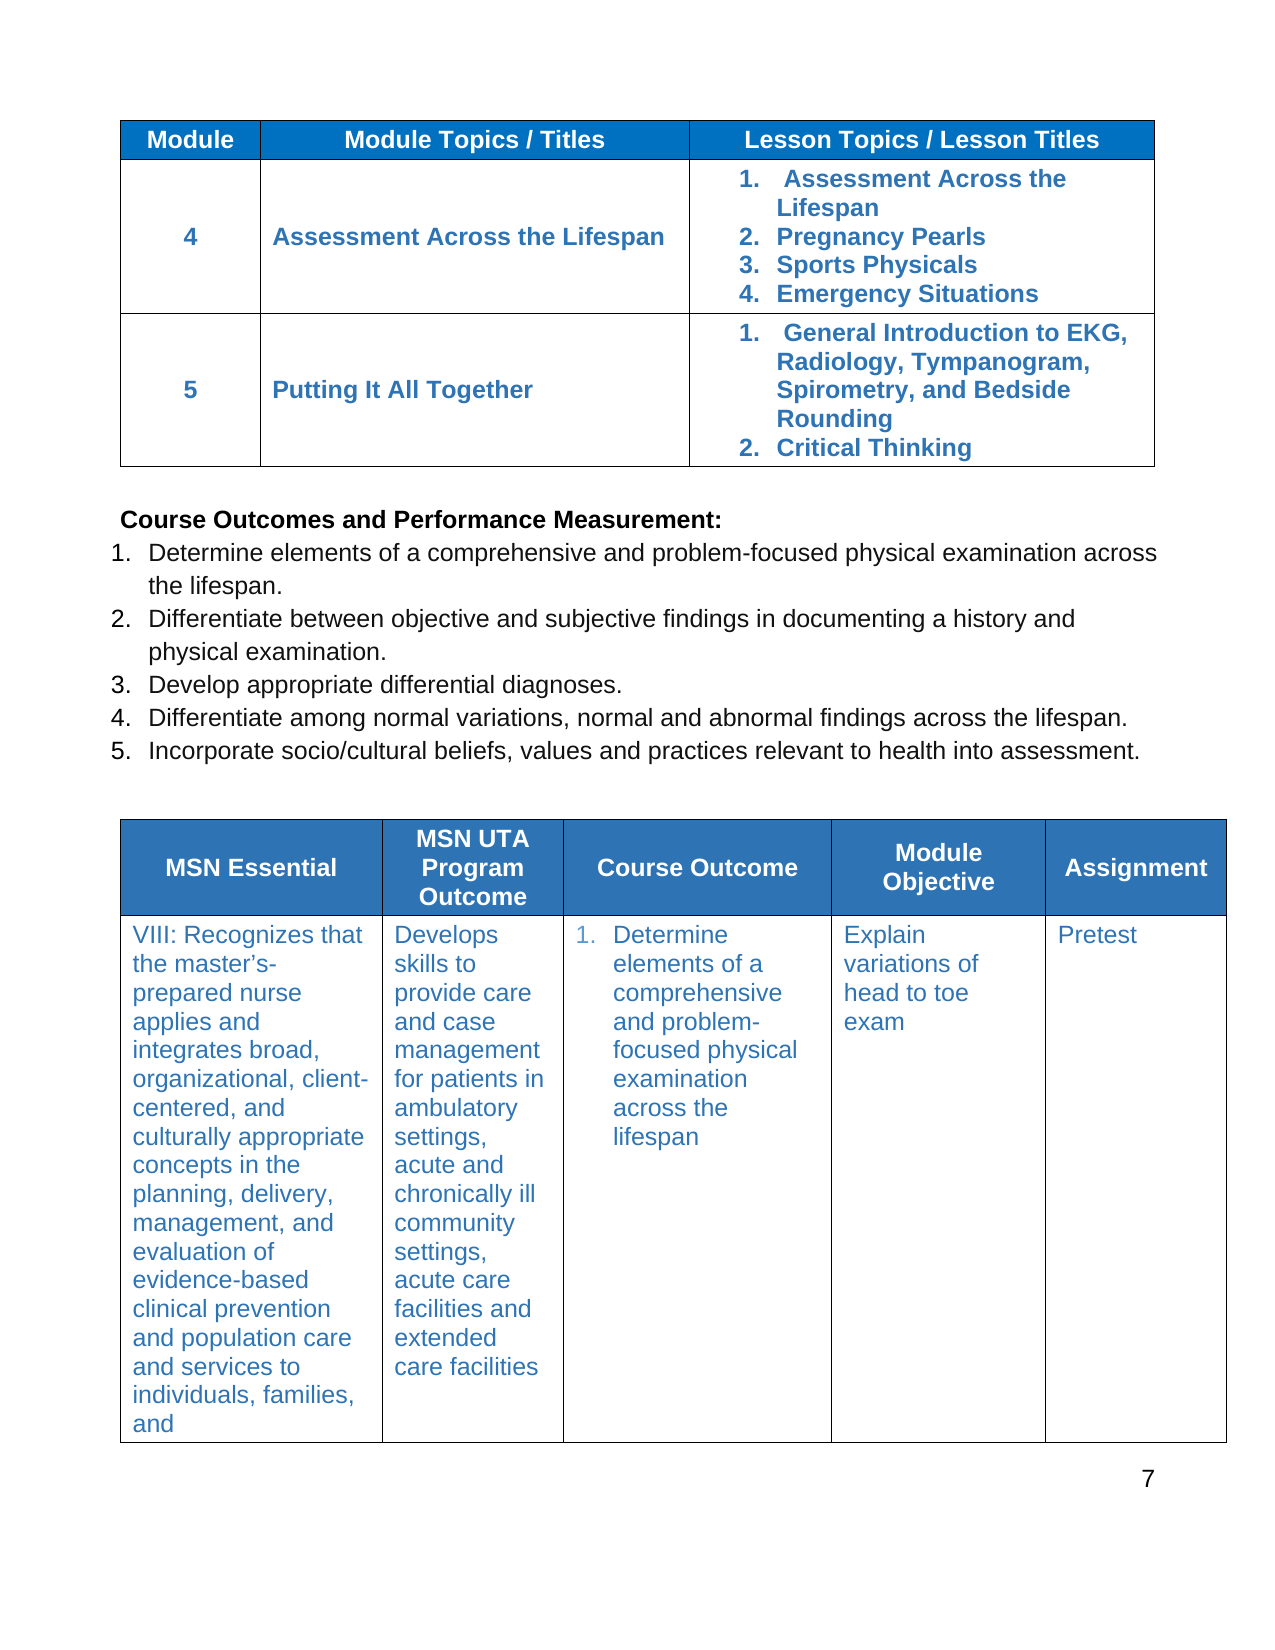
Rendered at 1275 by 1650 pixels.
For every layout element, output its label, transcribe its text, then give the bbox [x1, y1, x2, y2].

table_header Course Outcome [564, 820, 831, 915]
table_header Module [121, 121, 260, 159]
table_cell 5 [121, 314, 260, 466]
list Differentiate among normal variations, normal and abnormal findings across the lifespan. [111, 703, 1163, 732]
table_cell Pretest [1046, 916, 1226, 1442]
table_header Module Objective [832, 820, 1045, 915]
list Determine elements of a comprehensive and problem-focused physical examination across the lifespan. [111, 538, 1163, 599]
table_header MSN UTA Program Outcome [383, 820, 563, 915]
table_header MSN Essential [121, 820, 382, 915]
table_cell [564, 916, 831, 1442]
table_header Module Topics / Titles [261, 121, 689, 159]
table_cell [383, 916, 563, 1442]
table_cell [121, 916, 382, 1442]
table_cell Assessment Across the Lifespan Pregnancy Pearls Sports Physicals Emergency Situations [690, 160, 1154, 312]
list Incorporate socio/cultural beliefs, values and practices relevant to health into assessment. [111, 736, 1163, 765]
table_cell Putting It All Together [261, 314, 689, 466]
list Develop appropriate differential diagnoses. [111, 670, 1163, 699]
table_cell 4 [121, 160, 260, 312]
table_header Assignment [1046, 820, 1226, 915]
subtitle Course Outcomes and Performance Measurement: [120, 505, 1155, 533]
table_cell Explain variations of head to toe exam [832, 916, 1045, 1442]
list Differentiate between objective and subjective findings in documenting a history and physical examination. [111, 604, 1163, 666]
table_header Lesson Topics / Lesson Titles [690, 121, 1154, 159]
table_cell Assessment Across the Lifespan [261, 160, 689, 312]
table_cell General Introduction to EKG, Radiology, Tympanogram, Spirometry, and Bedside Rounding Critical Thinking [690, 314, 1154, 466]
